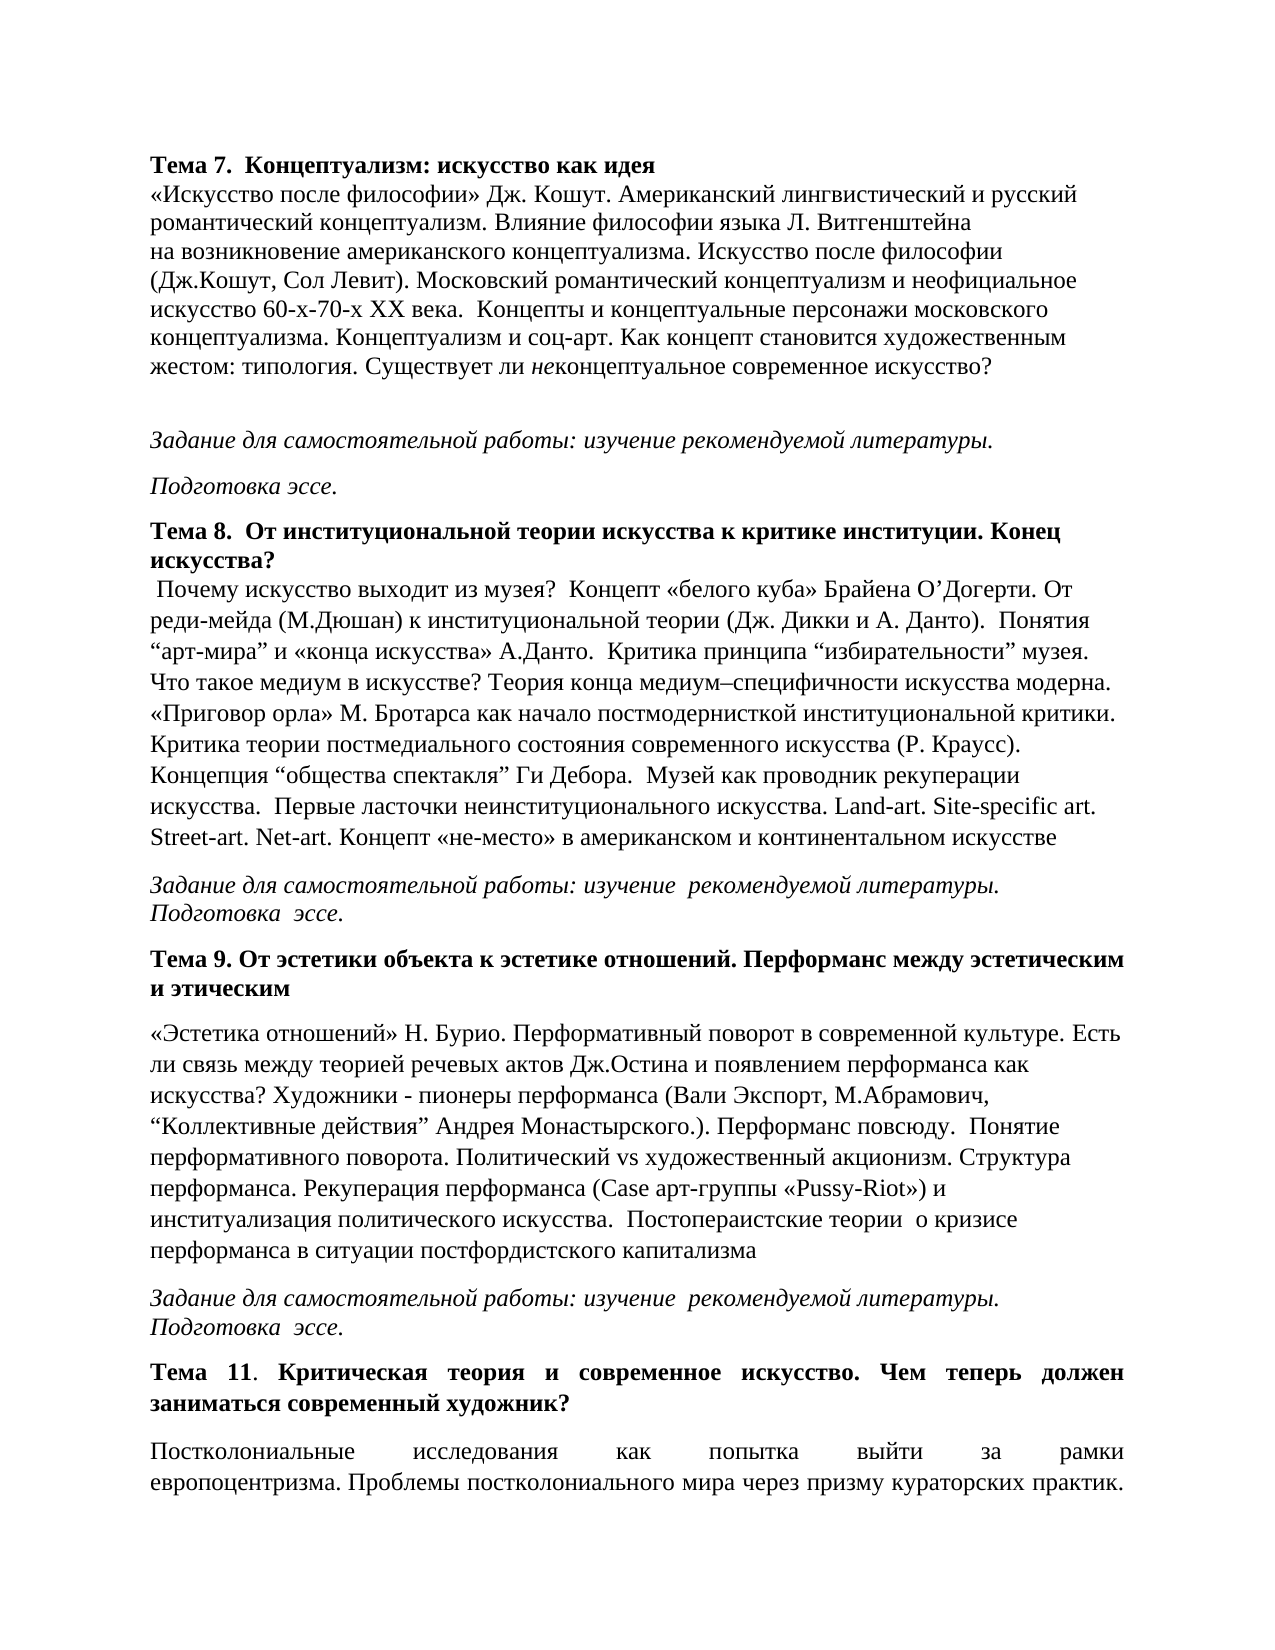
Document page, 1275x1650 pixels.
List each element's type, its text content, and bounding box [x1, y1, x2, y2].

text Тема 8. От институциональной теории искусства к критике институции. Конец искусства? [150, 516, 1125, 574]
text Тема 7. Концептуализм: искусство как идея [150, 150, 1125, 179]
text Подготовка эссе. [150, 471, 1125, 499]
text Почему искусство выходит из музея? Концепт «белого куба» Брайена О’Догерти. От реди-мейда (М.Дюшан) к институциональной теории (Дж. Дикки и А. Данто). Понятия “арт-мира” и «конца искусства» А.Данто. Критика принципа “избирательности” музея. Что такое медиум в искусстве? Теория конца медиум–специфичности искусства модерна. «Приговор орла» М. Бротарса как начало постмодернисткой институциональной критики. Критика теории постмедиального состояния современного искусства (Р. Краусс). Концепция “общества спектакля” Ги Дебора. Музей как проводник рекуперации искусства. Первые ласточки неинституционального искусства. Land-art. Site-specific art. Street-art. Net-art. Концепт «не-место» в американском и континентальном искусстве [150, 574, 1125, 851]
text Задание для самостоятельной работы: изучение рекомендуемой литературы. Подготовка эссе. [150, 1283, 1125, 1341]
text Задание для самостоятельной работы: изучение рекомендуемой литературы. Подготовка эссе. [150, 870, 1125, 927]
text «Искусство после философии» Дж. Кошут. Американский лингвистический и русский романтический концептуализм. Влияние философии языка Л. Витгенштейна на возникновение американского концептуализма. Искусство после философии (Дж.Кошут, Сол Левит). Московский романтический концептуализм и неофициальное искусство 60-х-70-х XX века. Концепты и концептуальные персонажи московского концептуализма. Концептуализм и соц-арт. Как концепт становится художественным жестом: типология. Существует ли неконцептуальное современное искусство? [150, 179, 1125, 380]
text Задание для самостоятельной работы: изучение рекомендуемой литературы. [150, 425, 1125, 454]
text Тема 11. Критическая теория и современное искусство. Чем теперь должен заниматься современный художник? [150, 1357, 1125, 1417]
text «Эстетика отношений» Н. Бурио. Перформативный поворот в современной культуре. Есть ли связь между теорией речевых актов Дж.Остина и появлением перформанса как искусства? Художники - пионеры перформанса (Вали Экспорт, М.Абрамович, “Коллективные действия” Андрея Монастырского.). Перформанс повсюду. Понятие перформативного поворота. Политический vs художественный акционизм. Структура перформанса. Рекуперация перформанса (Case арт-группы «Pussy-Riot») и институализация политического искусства. Постопераистские теории о кризисе перформанса в ситуации постфордистского капитализма [150, 1018, 1125, 1264]
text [150, 1436, 1125, 1496]
text Тема 9. От эстетики объекта к эстетике отношений. Перформанс между эстетическим и этическим [150, 944, 1125, 1001]
